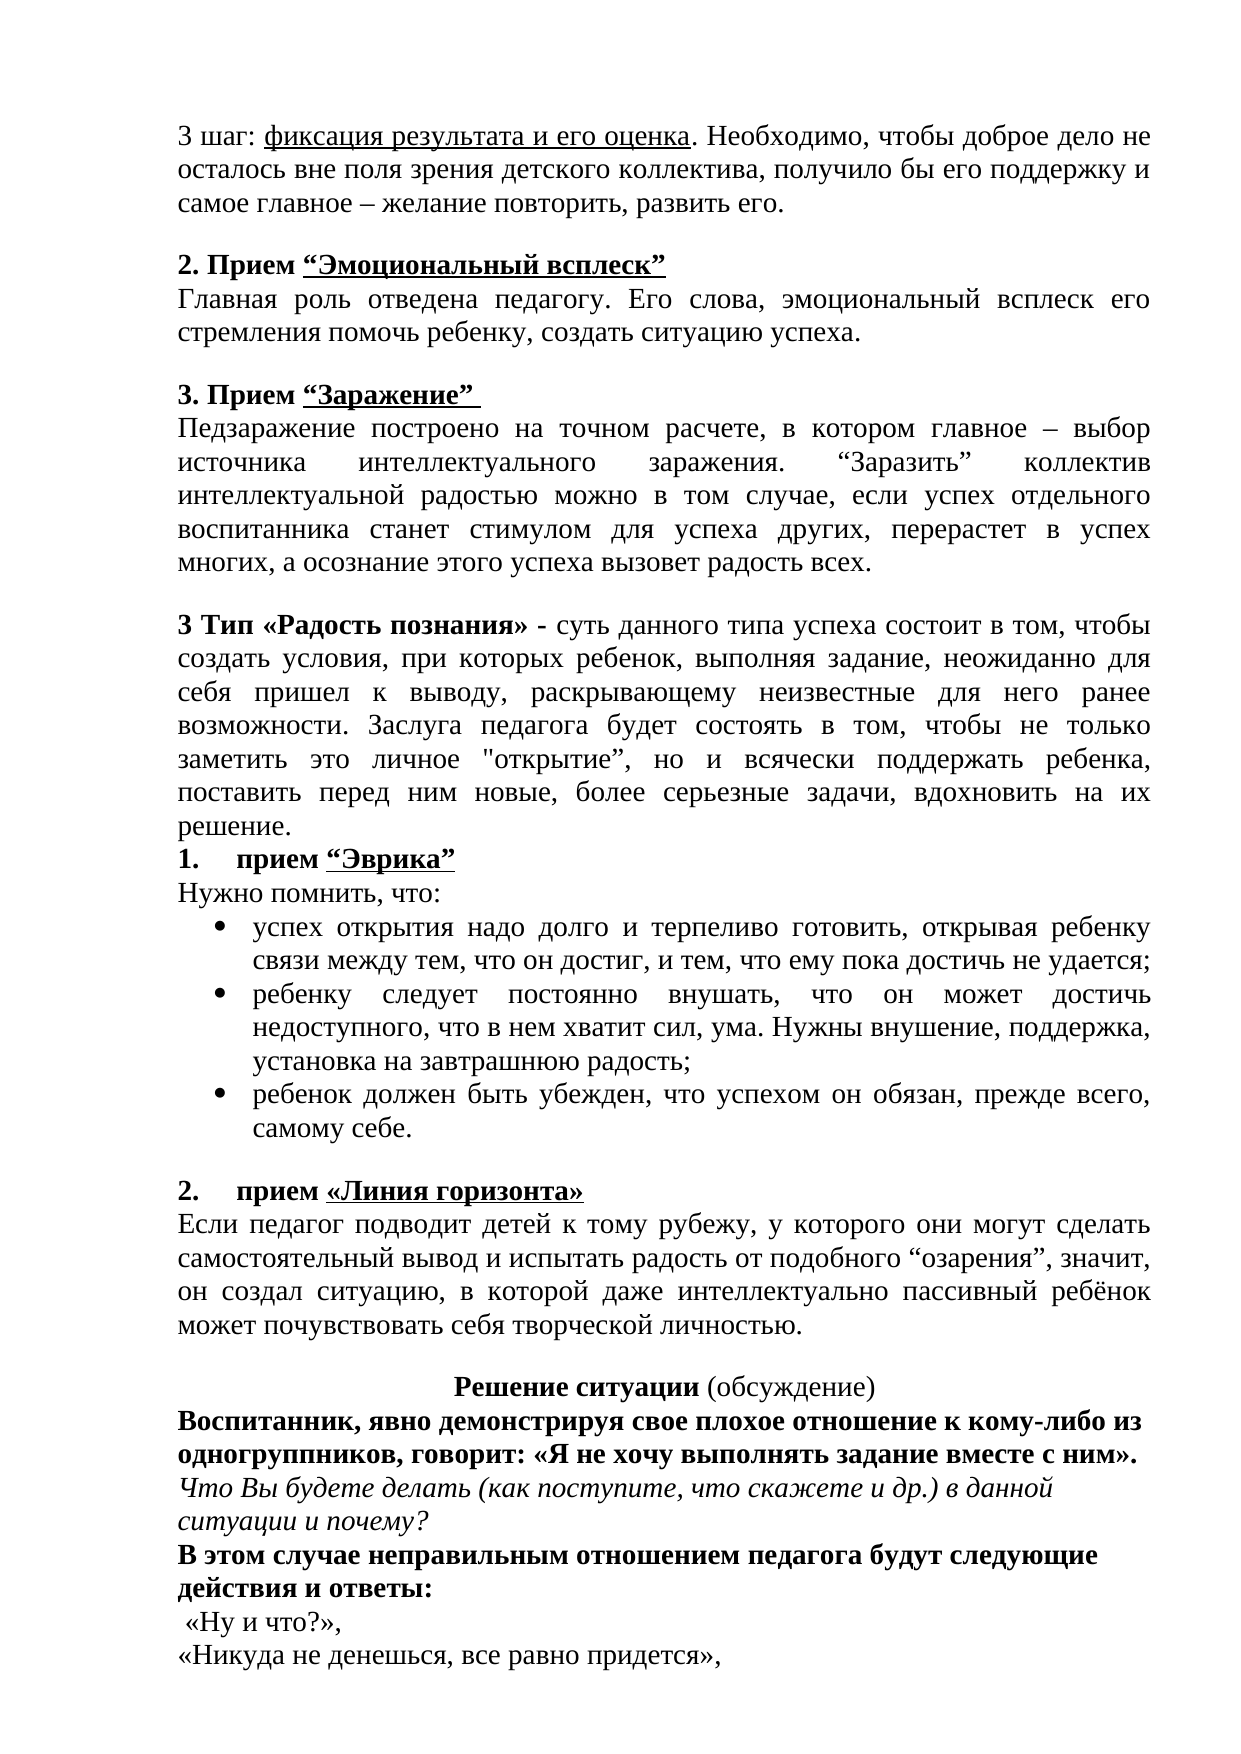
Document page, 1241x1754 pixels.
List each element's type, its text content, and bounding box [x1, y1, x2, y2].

text Решение ситуации (обсуждение) [177, 1369, 1152, 1403]
text 3 Тип «Радость познания» - суть данного типа успеха состоит в том, чтобы создать условия, при которых ребенок, выполняя задание, неожиданно для себя пришел к выводу, раскрывающему неизвестные для него ранее возможности. Заслуга педагога будет состоять в том, чтобы не только заметить это личное "открытие”, но и всячески поддержать ребенка, поставить перед ним новые, более серьезные задачи, вдохновить на их решение. [177, 607, 1152, 842]
text «Никуда не денешься, все равно придется», [177, 1637, 1152, 1671]
list Прием “Заражение” [177, 377, 1152, 410]
text Если педагог подводит детей к тому рубежу, у которого они могут сделать самостоятельный вывод и испытать радость от подобного “озарения”, значит, он создал ситуацию, в которой даже интеллектуально пассивный ребёнок может почувствовать себя творческой личностью. [177, 1206, 1152, 1340]
list ребенку следует постоянно внушать, что он может достичь недоступного, что в нем хватит сил, ума. Нужны внушение, поддержка, установка на завтрашнюю радость; [215, 976, 1152, 1077]
text 3 шаг: фиксация результата и его оценка. Необходимо, чтобы доброе дело не осталось вне поля зрения детского коллектива, получило бы его поддержку и самое главное – желание повторить, развить его. [177, 118, 1152, 219]
text Главная роль отведена педагогу. Его слова, эмоциональный всплеск его стремления помочь ребенку, создать ситуацию успеха. [177, 281, 1152, 348]
list ребенок должен быть убежден, что успехом он обязан, прежде всего, самому себе. [215, 1077, 1152, 1144]
text Нужно помнить, что: [177, 875, 1152, 909]
text В этом случае неправильным отношением педагога будут следующие действия и ответы: [177, 1537, 1152, 1604]
text «Ну и что?», [177, 1604, 1152, 1637]
list успех открытия надо долго и терпеливо готовить, открывая ребенку связи между тем, что он достиг, и тем, что ему пока достичь не удается; [215, 909, 1152, 976]
text Воспитанник, явно демонстрируя свое плохое отношение к кому-либо из одногруппников, говорит: «Я не хочу выполнять задание вместе с ним». [177, 1403, 1152, 1470]
list Прием “Эмоциональный всплеск” [177, 247, 1152, 281]
list прием “Эврика” [177, 842, 1152, 875]
list прием «Линия горизонта» [177, 1173, 1152, 1206]
text Педзаражение построено на точном расчете, в котором главное – выбор источника интеллектуального заражения. “Заразить” коллектив интеллектуальной радостью можно в том случае, если успех отдельного воспитанника станет стимулом для успеха других, перерастет в успех многих, а осознание этого успеха вызовет радость всех. [177, 410, 1152, 578]
text Что Вы будете делать (как поступите, что скажете и др.) в данной ситуации и почему? [177, 1470, 1152, 1537]
